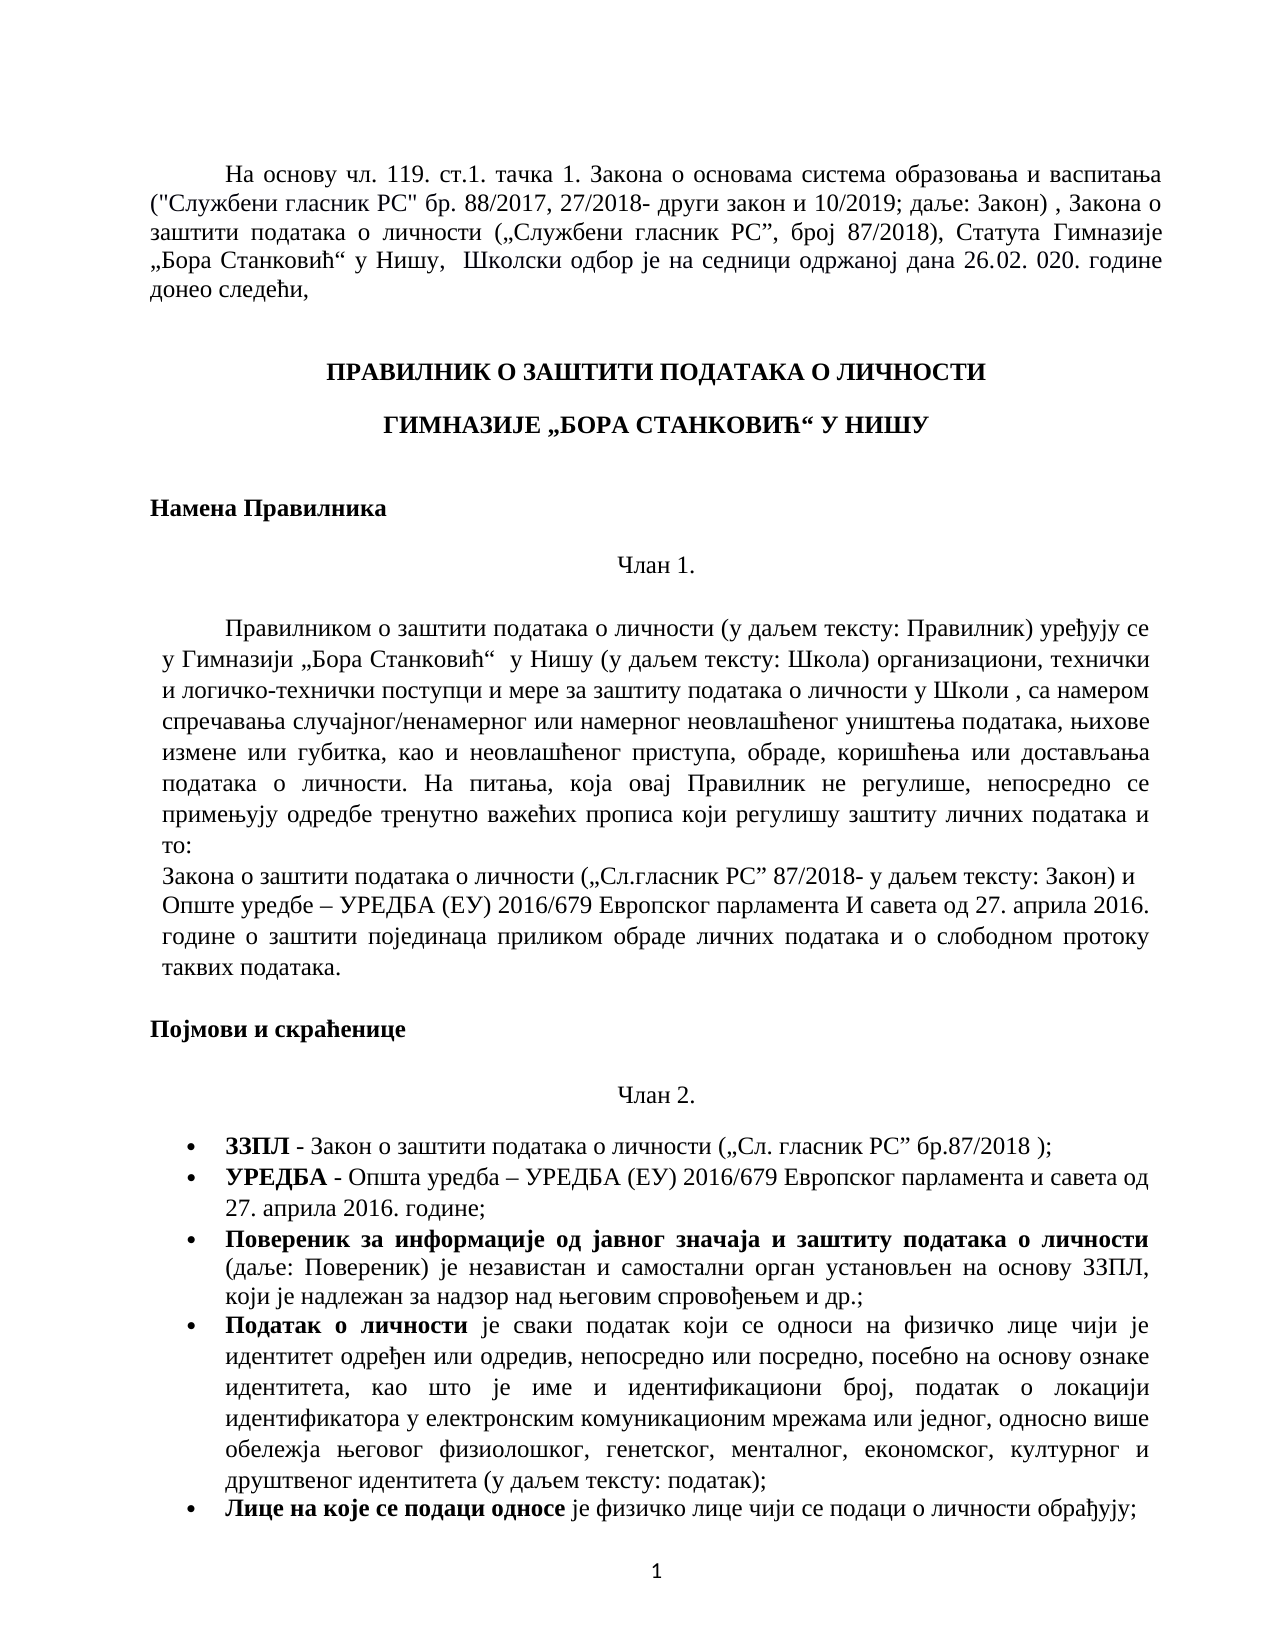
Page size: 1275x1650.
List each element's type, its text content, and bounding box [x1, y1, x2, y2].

text Члан 1. [162, 551, 1150, 579]
text На основу чл. 119. ст.1. тачка 1. Закона о основама система образовања и васпитања ("Службени гласник РС" бр. 88/2017, 27/2018- други закон и 10/2019; даље: Закон) , Закона о заштити података о личности („Службени гласник РС”, број 87/2018), Статута Гимназије „Бора Станковић“ у Нишу, Школски одбор је на седници одржаној дана 26.02. 020. године донео следећи, [150, 159, 1162, 303]
list УРЕДБА - Општа уредба – УРЕДБА (ЕУ) 2016/679 Европског парламента и савета од 27. априла 2016. године; [188, 1162, 1149, 1221]
text Закона о заштити података о личности („Сл.гласник РС” 87/2018- у даљем тексту: Закон) и [162, 861, 1162, 890]
list Повереник за информације од јавног значаја и заштиту података о личности (даље: Повереник) је независтан и самостални орган установљен на основу ЗЗПЛ, који је надлежан за надзор над његовим спровођењем и др.; [188, 1224, 1150, 1310]
text Правилником о заштити података о личности (у даљем тексту: Правилник) уређују се у Гимназији „Бора Станковић“ у Нишу (у даљем тексту: Школа) организациони, технички и логичко-технички поступци и мере за заштиту података о личности у Школи , са намером спречавања случајног/ненамерног или намерног неовлашћеног уништења података, њихове измене или губитка, као и неовлашћеног приступа, обраде, коришћења или достављања података о личности. На питања, која овај Правилник не регулише, непосредно се примењују одредбе тренутно важећих прописа који регулишу заштиту личних података и то: [162, 613, 1150, 859]
list Податак о личности је сваки податак који се односи на физичко лице чији је идентитет одређен или одредив, непосредно или посредно, посебно на основу ознаке идентитета, као што је име и идентификациони број, податак о локацији идентификатора у електронским комуникационим мрежама или једног, односно више обележја његовог физиолошког, генетског, менталног, економског, културног и друштвеног идентитета (у даљем тексту: податак); [188, 1310, 1150, 1494]
text Намена Правилника [150, 493, 1162, 522]
list Лице на које се подаци односе је физичко лице чији се подаци о личности обрађују; [187, 1496, 1162, 1521]
text ГИМНАЗИЈЕ „БОРА СТАНКОВИЋ“ У НИШУ [150, 411, 1162, 439]
text Појмови и скраћенице [150, 1014, 1162, 1043]
text ПРАВИЛНИК О ЗАШТИТИ ПОДАТАКА О ЛИЧНОСТИ [150, 357, 1162, 385]
list ЗЗПЛ - Закон о заштити података о личности („Сл. гласник РС” бр.87/2018 ); [187, 1131, 1162, 1159]
text Опште уредбе – УРЕДБА (ЕУ) 2016/679 Европског парламента И савета од 27. априла 2016. године о заштити појединаца приликом обраде личних података и о слободном протоку таквих података. [162, 890, 1151, 981]
text Члан 2. [150, 1080, 1162, 1109]
